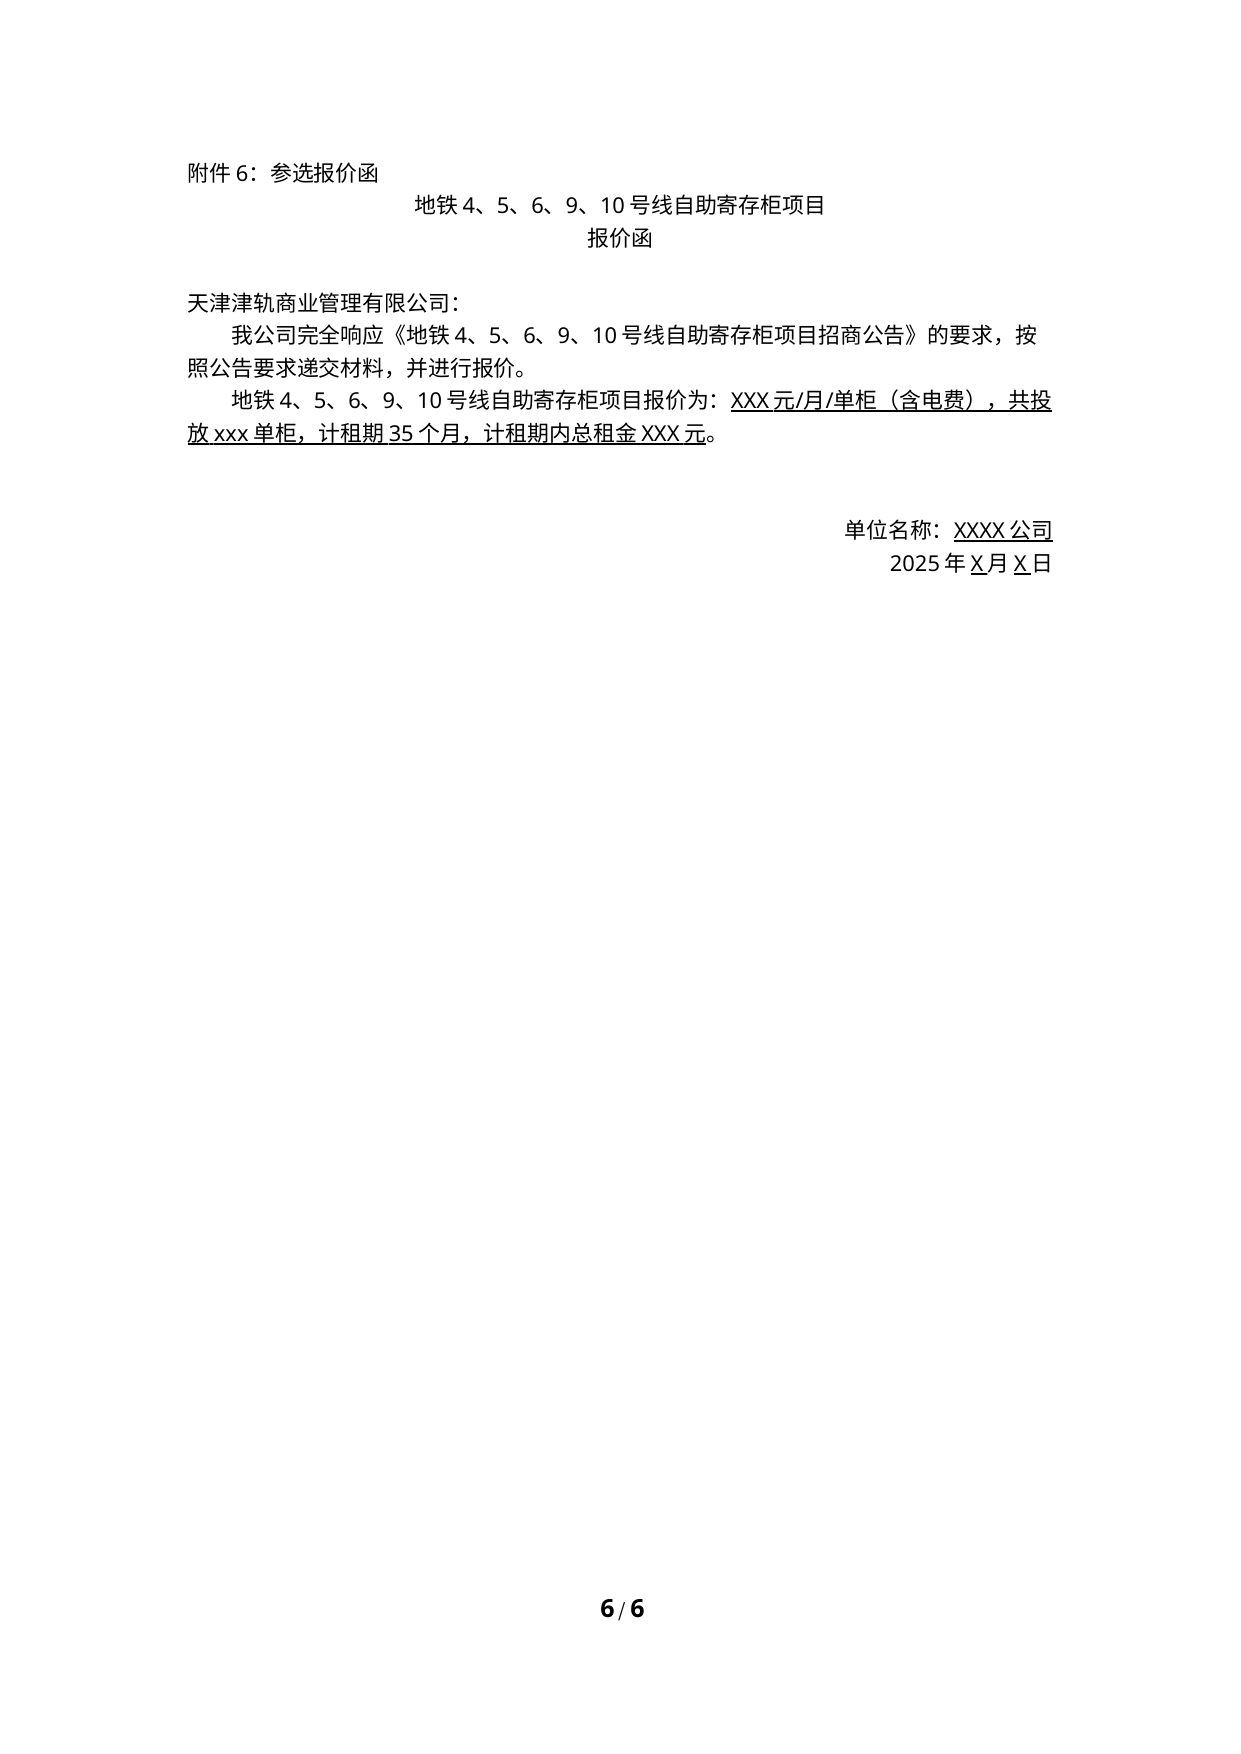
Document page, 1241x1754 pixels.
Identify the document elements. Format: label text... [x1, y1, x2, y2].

text 地铁4、5、6、9、10号线自助寄存柜项目报价为：XXX元/月/单柜（含电费），共投放xxx单柜，计租期35个月，计租期内总租金XXX元。 [187, 383, 1053, 448]
text 2025年X月X日 [187, 546, 1053, 578]
text 报价函 [187, 221, 1053, 253]
text 我公司完全响应《地铁4、5、6、9、10号线自助寄存柜项目招商公告》的要求，按照公告要求递交材料，并进行报价。 [187, 318, 1053, 383]
text 单位名称：XXXX公司 [187, 513, 1053, 546]
text 天津津轨商业管理有限公司： [187, 286, 1053, 318]
text 附件6：参选报价函 [187, 156, 1053, 188]
text 地铁4、5、6、9、10号线自助寄存柜项目 [187, 188, 1053, 221]
